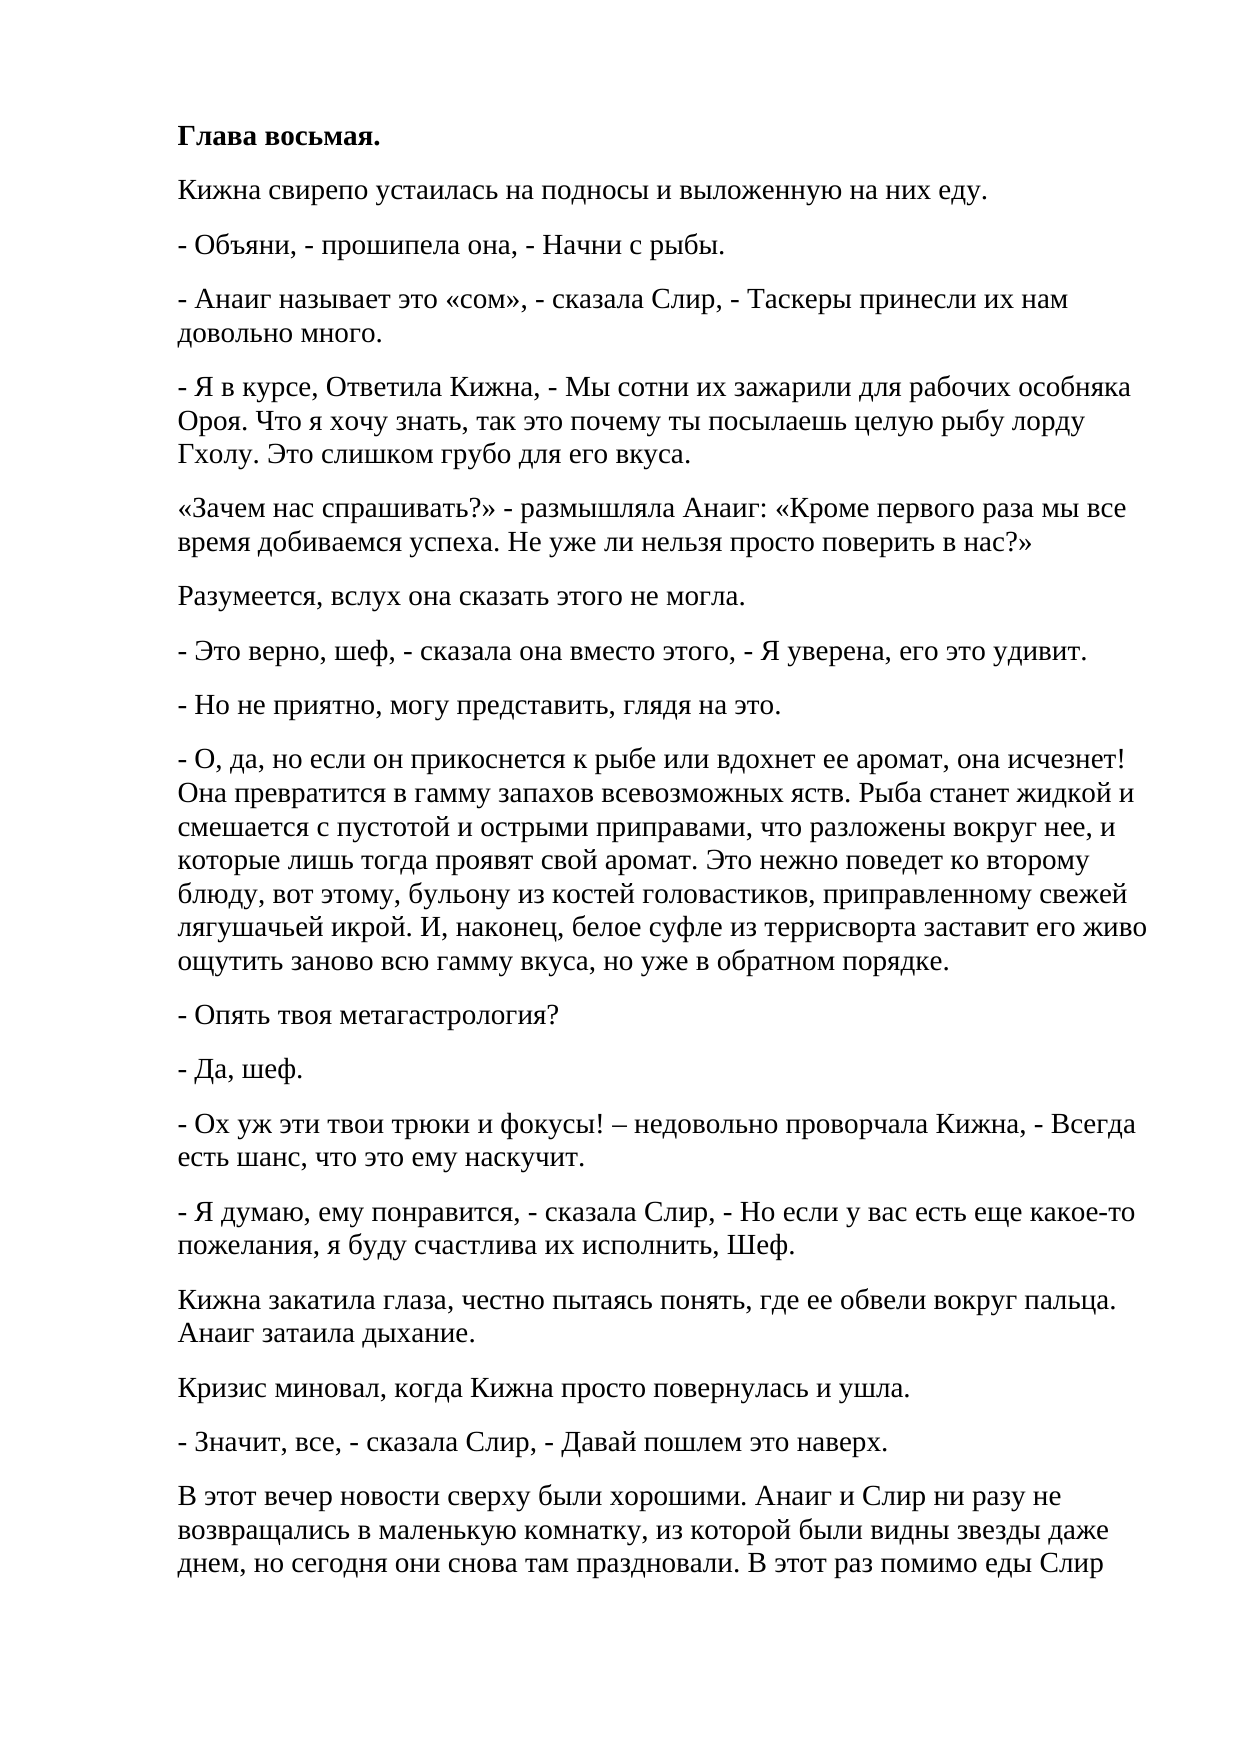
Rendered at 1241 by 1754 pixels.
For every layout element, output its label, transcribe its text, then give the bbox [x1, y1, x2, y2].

text - Я думаю, ему понравится, - сказала Слир, - Но если у вас есть еще какое-то пожелания, я буду счастлива их исполнить, Шеф. [177, 1194, 1152, 1261]
text Кижна закатила глаза, честно пытаясь понять, где ее обвели вокруг пальца. Анаиг затаила дыхание. [177, 1282, 1152, 1349]
text - Ох уж эти твои трюки и фокусы! – недовольно проворчала Кижна, - Всегда есть шанс, что это ему наскучит. [177, 1106, 1152, 1173]
text - Объяни, - прошипела она, - Начни с рыбы. [177, 227, 1152, 260]
text Кризис миновал, когда Кижна просто повернулась и ушла. [177, 1370, 1152, 1403]
text Кижна свирепо устаилась на подносы и выложенную на них еду. [177, 172, 1152, 206]
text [177, 1478, 1152, 1579]
text - Это верно, шеф, - сказала она вместо этого, - Я уверена, его это удивит. [177, 633, 1152, 666]
text «Зачем нас спрашивать?» - размышляла Анаиг: «Кроме первого раза мы все время добиваемся успеха. Не уже ли нельзя просто поверить в нас?» [177, 491, 1152, 558]
text - Да, шеф. [177, 1052, 1152, 1085]
text Разумеется, вслух она сказать этого не могла. [177, 578, 1152, 612]
text Глава восьмая. [177, 118, 1152, 152]
text - Но не приятно, могу представить, глядя на это. [177, 687, 1152, 721]
text - Значит, все, - сказала Слир, - Давай пошлем это наверх. [177, 1424, 1152, 1458]
text - О, да, но если он прикоснется к рыбе или вдохнет ее аромат, она исчезнет! Она превратится в гамму запахов всевозможных яств. Рыба станет жидкой и смешается с пустотой и острыми приправами, что разложены вокруг нее, и которые лишь тогда проявят свой аромат. Это нежно поведет ко второму блюду, вот этому, бульону из костей головастиков, приправленному свежей лягушачьей икрой. И, наконец, белое суфле из террисворта заставит его живо ощутить заново всю гамму вкуса, но уже в обратном порядке. [177, 742, 1152, 976]
text - Я в курсе, Ответила Кижна, - Мы сотни их зажарили для рабочих особняка Ороя. Что я хочу знать, так это почему ты посылаешь целую рыбу лорду Гхолу. Это слишком грубо для его вкуса. [177, 369, 1152, 470]
text - Анаиг называет это «сом», - сказала Слир, - Таскеры принесли их нам довольно много. [177, 281, 1152, 348]
text - Опять твоя метагастрология? [177, 997, 1152, 1031]
